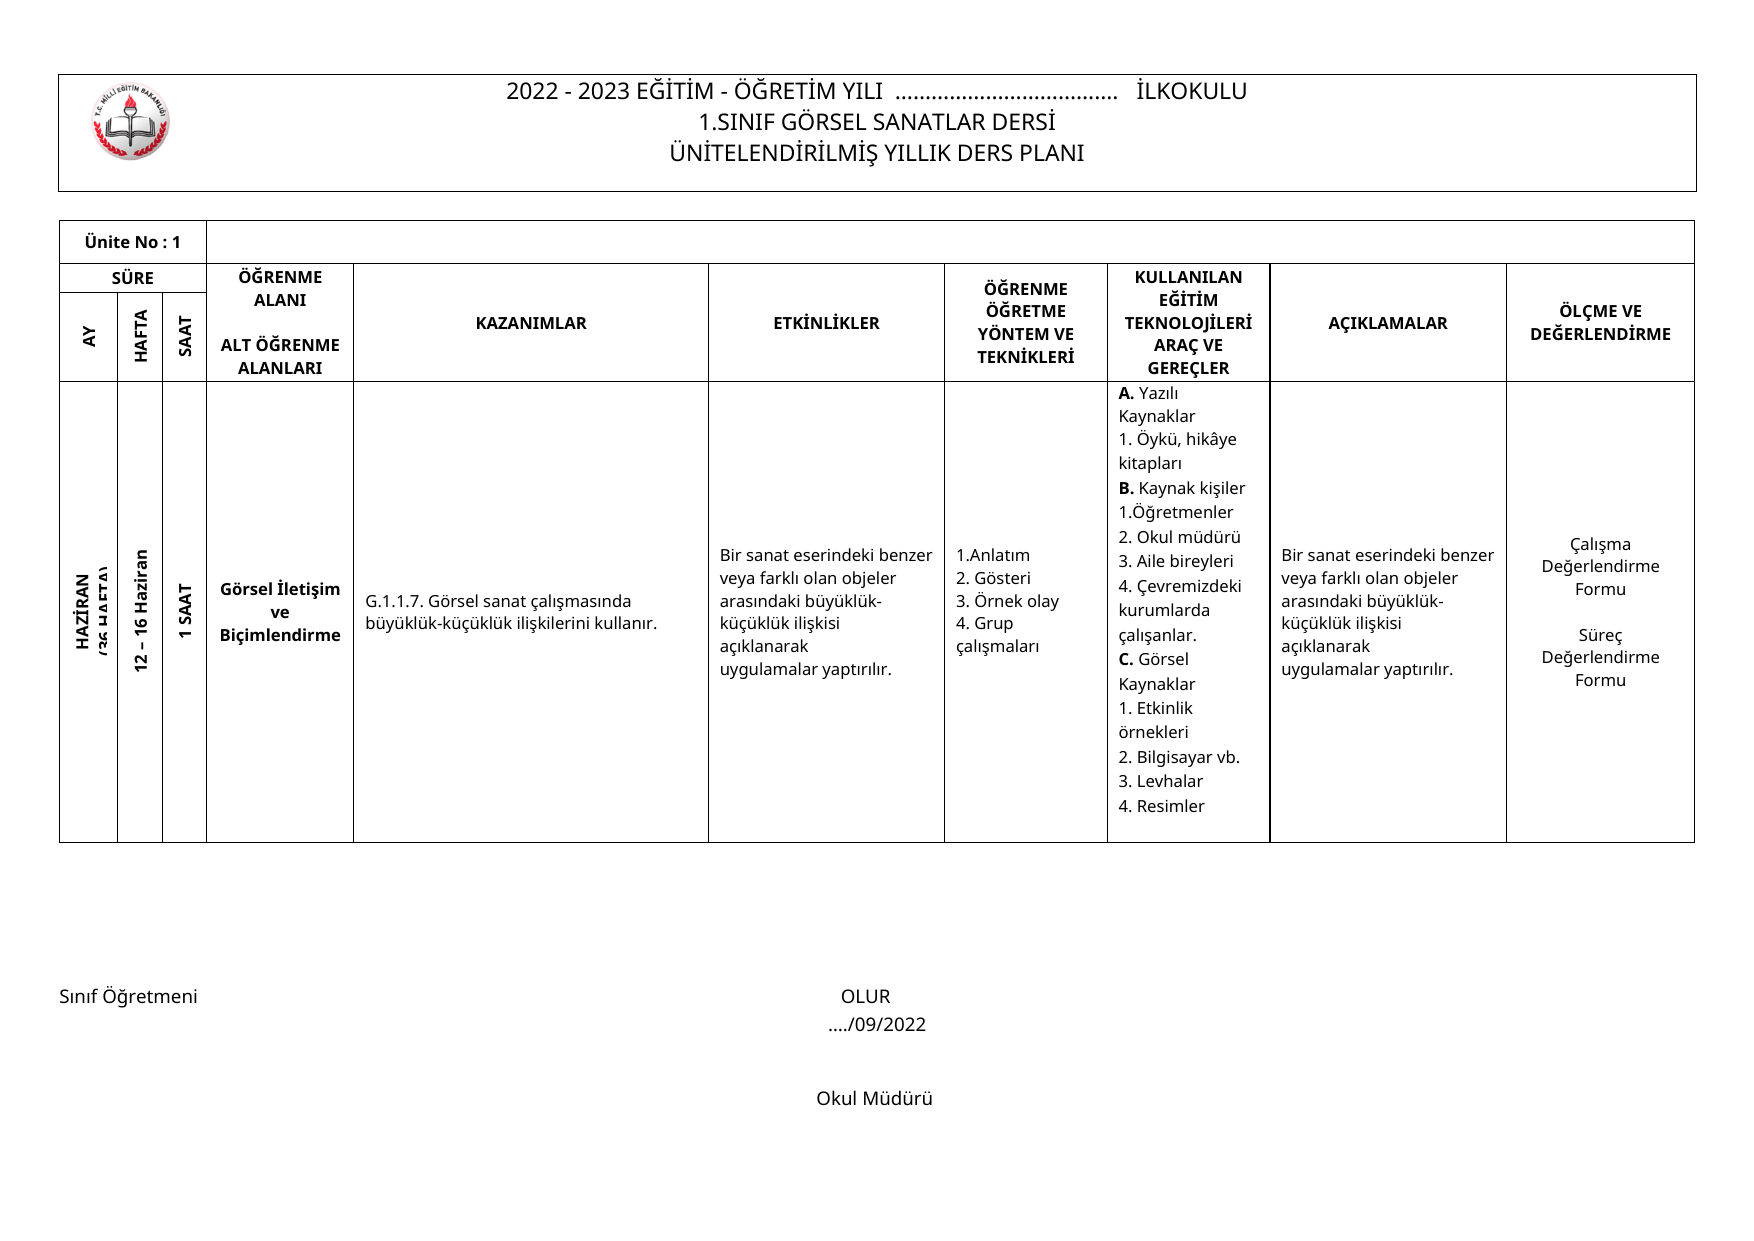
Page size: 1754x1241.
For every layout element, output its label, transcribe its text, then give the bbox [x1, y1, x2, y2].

text …./09/2022 [59, 1011, 1695, 1036]
table_cell G.1.1.7. Görsel sanat çalışmasında büyüklük-küçüklük ilişkilerini kullanır. [354, 382, 708, 842]
table_cell AY [60, 293, 117, 381]
table_cell Bir sanat eserindeki benzer veya farklı olan objeler arasındaki büyüklük-küçüklük ilişkisi açıklanarak uygulamalar yaptırılır. [709, 382, 944, 842]
table_header [207, 221, 1694, 263]
table_cell 1.Anlatım 2. Gösteri 3. Örnek olay 4. Grup çalışmaları [945, 382, 1107, 842]
text Okul Müdürü [723, 1085, 1695, 1111]
picture [85, 77, 175, 167]
table_cell 1 SAAT [163, 382, 206, 842]
table_cell SAAT [163, 293, 206, 381]
table_cell ETKİNLİKLER [709, 264, 944, 381]
table_cell KAZANIMLAR [354, 264, 708, 381]
table_cell ÖĞRENME ÖĞRETME YÖNTEM VE TEKNİKLERİ [945, 264, 1107, 381]
table_cell Çalışma Değerlendirme Formu Süreç Değerlendirme Formu [1507, 382, 1694, 842]
table_cell SÜRE [60, 264, 206, 292]
table_header Ünite No : 1 [60, 221, 206, 263]
table_cell ÖĞRENME ALANI ALT ÖĞRENME ALANLARI [207, 264, 353, 381]
table_cell Görsel İletişim ve Biçimlendirme [207, 382, 353, 842]
text Sınıf Öğretmeni OLUR [59, 983, 1695, 1009]
table_cell KULLANILAN EĞİTİM TEKNOLOJİLERİ ARAÇ VE GEREÇLER [1108, 264, 1269, 381]
table_cell 12 – 16 Haziran [118, 382, 162, 842]
table_cell HAZİRAN (36.HAFTA) [60, 382, 117, 842]
table_cell A. Yazılı Kaynaklar 1. Öykü, hikâye kitapları B. Kaynak kişiler 1.Öğretmenler 2. Okul müdürü 3. Aile bireyleri 4. Çevremizdeki kurumlarda çalışanlar. C. Görsel Kaynaklar 1. Etkinlik örnekleri 2. Bilgisayar vb. 3. Levhalar 4. Resimler [1108, 382, 1269, 842]
table_cell Bir sanat eserindeki benzer veya farklı olan objeler arasındaki büyüklük-küçüklük ilişkisi açıklanarak uygulamalar yaptırılır. [1271, 382, 1506, 842]
table_cell HAFTA [118, 293, 162, 381]
table_cell AÇIKLAMALAR [1271, 264, 1506, 381]
table_cell ÖLÇME VE DEĞERLENDİRME [1507, 264, 1694, 381]
